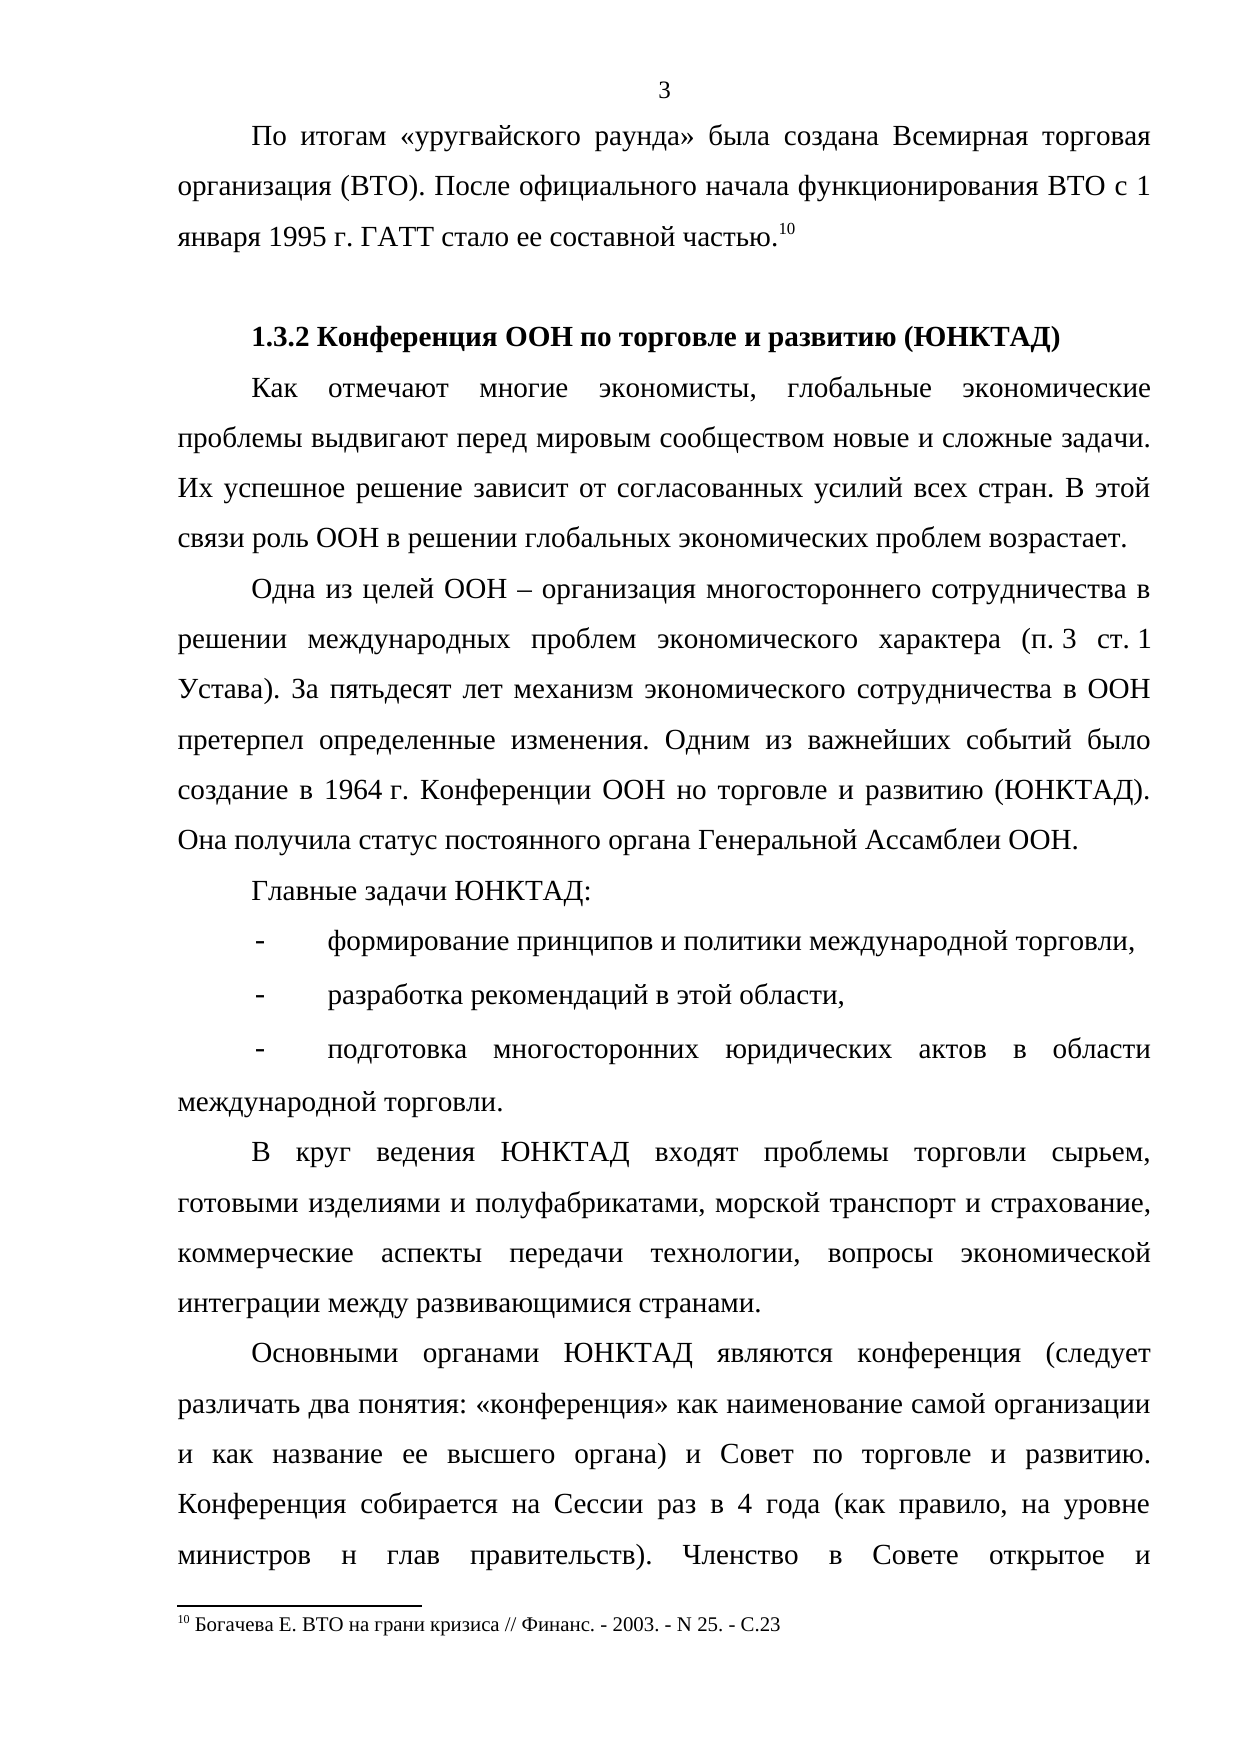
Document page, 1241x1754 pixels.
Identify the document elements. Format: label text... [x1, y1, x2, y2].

text Главные задачи ЮНКТАД: [177, 873, 1152, 906]
text Как отмечают многие экономисты, глобальные экономические проблемы выдвигают перед мировым сообществом новые и сложные задачи. Их успешное решение зависит от согласованных усилий всех стран. В этой связи роль ООН в решении глобальных экономических проблем возрастает. [177, 370, 1152, 554]
text В круг ведения ЮНКТАД входят проблемы торговли сырьем, готовыми изделиями и полуфабрикатами, морской транспорт и страхование, коммерческие аспекты передачи технологии, вопросы экономической интеграции между развивающимися странами. [177, 1134, 1152, 1319]
text По итогам «уругвайского раунда» была создана Всемирная торговая организация (ВТО). После официального начала функционирования ВТО с 1 января 1995 г. ГАТТ стало ее составной частью. [177, 118, 1152, 252]
text Одна из целей ООН – организация многостороннего сотрудничества в решении международных проблем экономического характера (п. 3 ст. 1 Устава). За пятьдесят лет механизм экономического сотрудничества в ООН претерпел определенные изменения. Одним из важнейших событий было создание в 1964 г. Конференции ООН но торговле и развитию (ЮНКТАД). Она получила статус постоянного органа Генеральной Ассамблеи ООН. [177, 571, 1152, 856]
list подготовка многосторонних юридических актов в области международной торговли. [177, 1031, 1152, 1118]
list разработка рекомендаций в этой области, [177, 977, 1152, 1013]
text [177, 1336, 1152, 1570]
list формирование принципов и политики международной торговли, [177, 923, 1152, 959]
subtitle 1.3.2 Конференция ООН по торговле и развитию (ЮНКТАД) [177, 319, 1152, 353]
